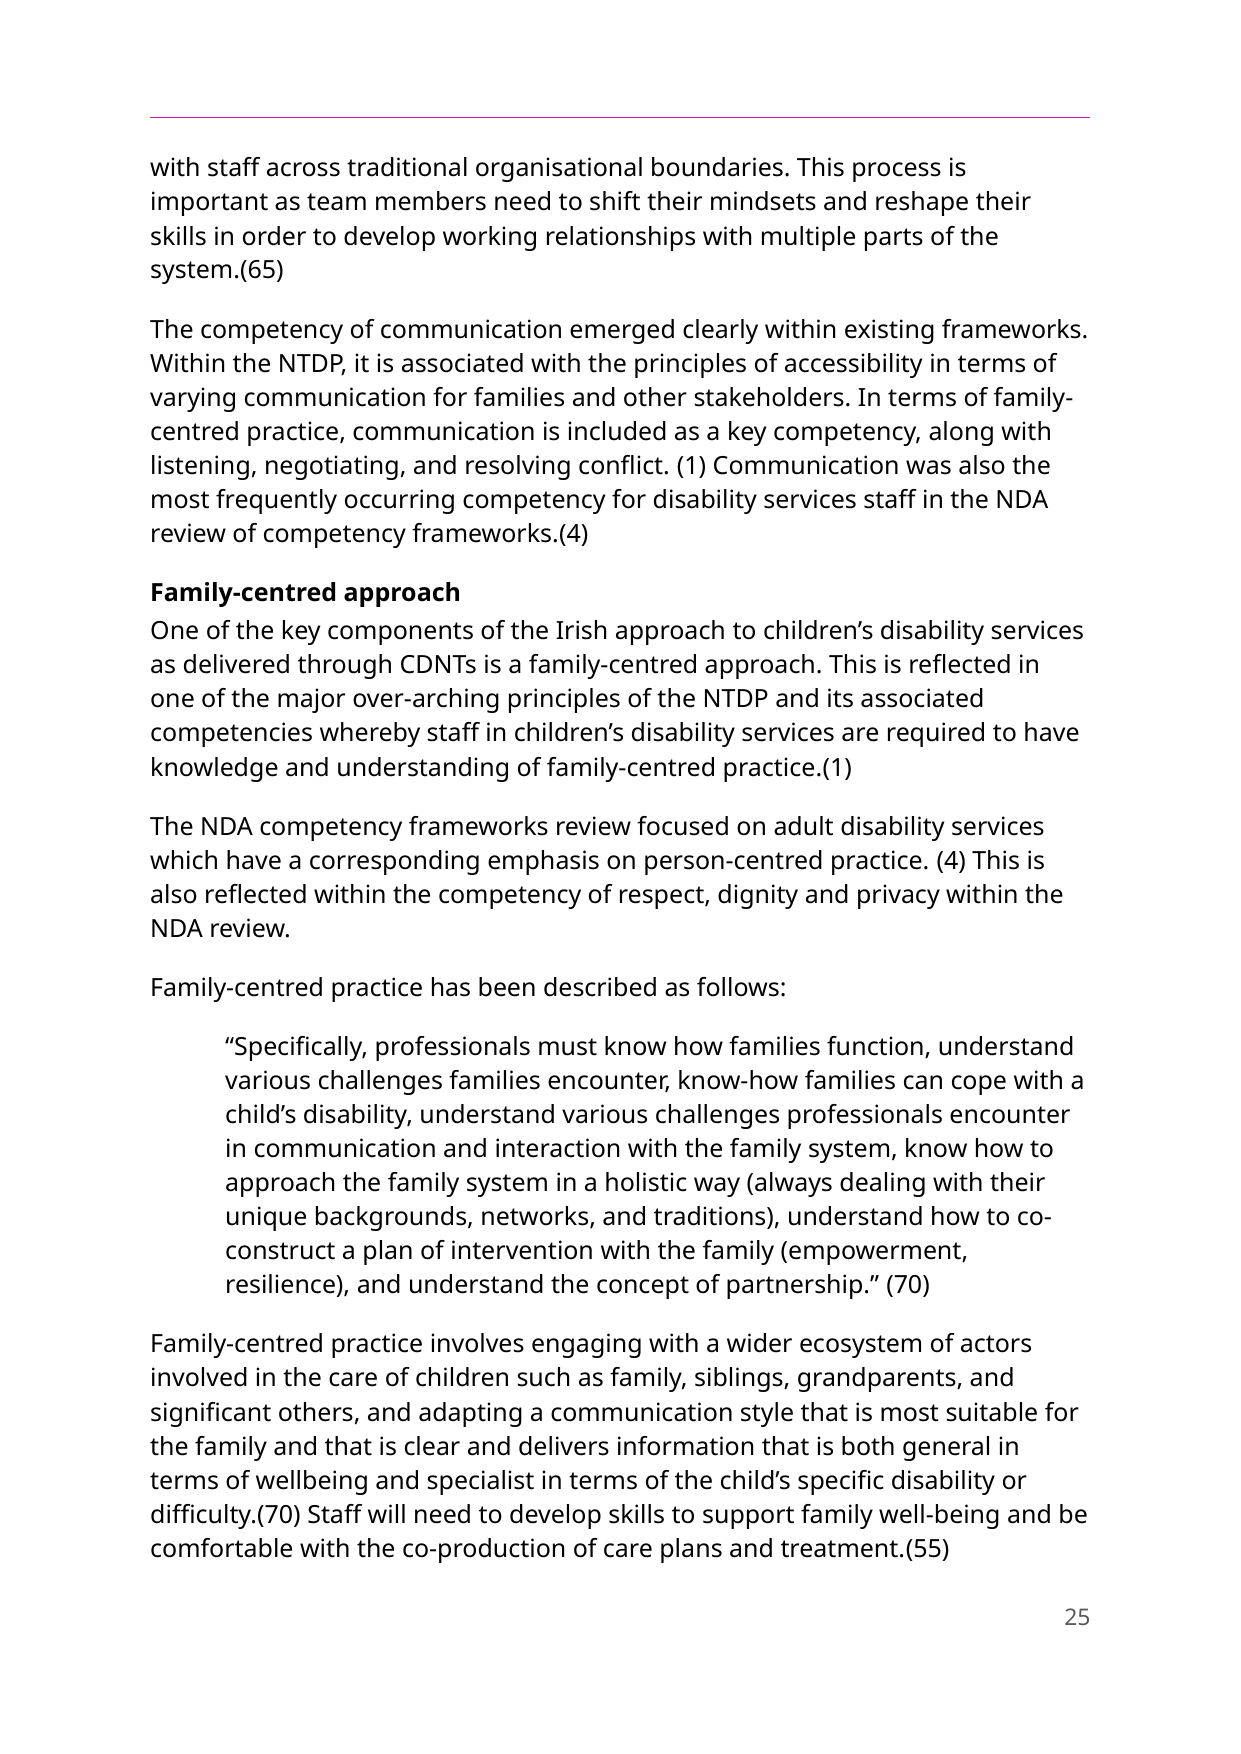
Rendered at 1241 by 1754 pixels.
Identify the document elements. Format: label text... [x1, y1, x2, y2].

text Family-centred practice has been described as follows: [150, 969, 1090, 1003]
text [150, 150, 1090, 286]
text Family-centred practice involves engaging with a wider ecosystem of actors involved in the care of children such as family, siblings, grandparents, and significant others, and adapting a communication style that is most suitable for the family and that is clear and delivers information that is both general in terms of wellbeing and specialist in terms of the child’s specific disability or difficulty.(70) Staff will need to develop skills to support family well-being and be comfortable with the co-production of care plans and treatment.(55) [150, 1326, 1090, 1564]
text “Specifically, professionals must know how families function, understand various challenges families encounter, know-how families can cope with a child’s disability, understand various challenges professionals encounter in communication and interaction with the family system, know how to approach the family system in a holistic way (always dealing with their unique backgrounds, networks, and traditions), understand how to co-construct a plan of intervention with the family (empowerment, resilience), and understand the concept of partnership.” (70) [225, 1028, 1090, 1301]
text One of the key components of the Irish approach to children’s disability services as delivered through CDNTs is a family-centred approach. This is reflected in one of the major over-arching principles of the NTDP and its associated competencies whereby staff in children’s disability services are required to have knowledge and understanding of family-centred practice.(1) [150, 613, 1090, 783]
text The NDA competency frameworks review focused on adult disability services which have a corresponding emphasis on person-centred practice. (4) This is also reflected within the competency of respect, dignity and privacy within the NDA review. [150, 808, 1090, 944]
subtitle Family-centred approach [150, 575, 1090, 609]
text The competency of communication emerged clearly within existing frameworks. Within the NTDP, it is associated with the principles of accessibility in terms of varying communication for families and other stakeholders. In terms of family-centred practice, communication is included as a key competency, along with listening, negotiating, and resolving conflict. (1) Communication was also the most frequently occurring competency for disability services staff in the NDA review of competency frameworks.(4) [150, 311, 1090, 550]
